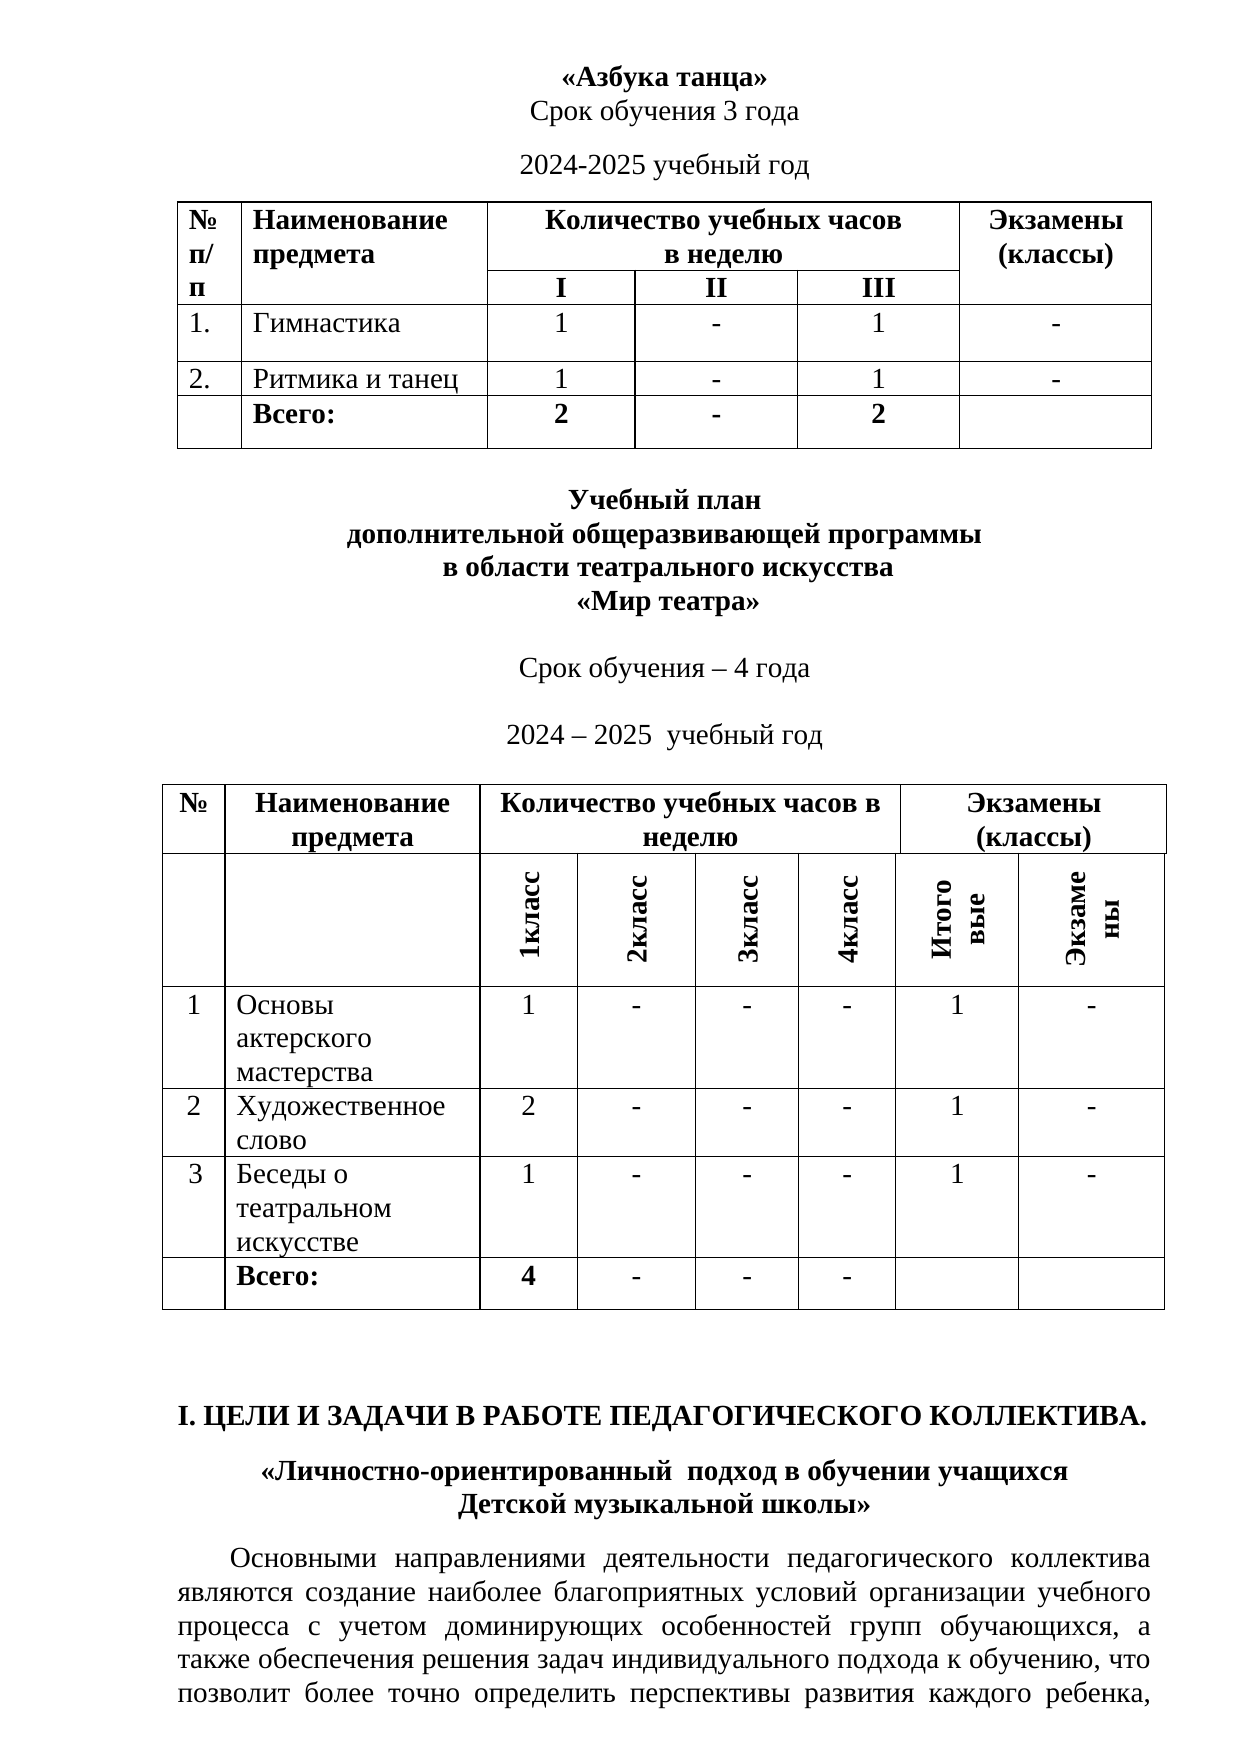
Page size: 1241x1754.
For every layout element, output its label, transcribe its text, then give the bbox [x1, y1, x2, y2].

table_cell Художественное слово [226, 1089, 479, 1156]
table_header Наименование предмета [242, 203, 487, 304]
table_cell 3класс [696, 854, 798, 986]
table_cell 1 [896, 1089, 1018, 1156]
table_cell [163, 854, 224, 986]
table_cell - [578, 1089, 695, 1156]
table_cell 2 [481, 1089, 577, 1156]
text 2024 – 2025 учебный год [177, 717, 1152, 751]
table_cell [178, 396, 241, 448]
text Срок обучения – 4 года [177, 650, 1152, 684]
table_cell - [636, 305, 797, 361]
table_cell - [799, 1089, 895, 1156]
table_cell 1 [488, 305, 634, 361]
table_header Экзамены (классы) [960, 203, 1151, 304]
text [177, 59, 1152, 126]
table_cell - [578, 1258, 695, 1309]
table_cell - [1019, 1089, 1164, 1156]
table_cell 2класс [578, 854, 695, 986]
table_header Количество учебных часов в неделю [481, 785, 900, 852]
table_cell - [636, 362, 797, 395]
text Учебный план [177, 482, 1152, 516]
table_cell 1 [798, 305, 959, 361]
table_cell Экзамены [1019, 854, 1164, 986]
table_header Экзамены (классы) [901, 785, 1166, 852]
table_cell I [488, 271, 634, 304]
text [177, 1541, 1152, 1708]
table_cell [1019, 1258, 1164, 1309]
table_cell Всего: [226, 1258, 479, 1309]
table_cell 1. [178, 305, 241, 361]
table_cell - [799, 1157, 895, 1257]
table_cell II [636, 271, 797, 304]
table_cell - [696, 1157, 798, 1257]
table_cell 1 [481, 987, 577, 1087]
table_cell Беседы о театральном искусстве [226, 1157, 479, 1257]
text «Мир театра» [177, 583, 1152, 617]
text дополнительной общеразвивающей программы [177, 516, 1152, 549]
text 2024-2025 учебный год [177, 147, 1152, 181]
text в области театрального искусства [177, 549, 1152, 583]
table_cell - [960, 305, 1151, 361]
table_cell Гимнастика [242, 305, 487, 361]
table_cell 1 [163, 987, 224, 1087]
table_header № [163, 785, 224, 852]
table_cell - [578, 987, 695, 1087]
table_cell 3 [163, 1157, 224, 1257]
table_cell - [799, 1258, 895, 1309]
table_cell [163, 1258, 224, 1309]
table_cell 1 [896, 1157, 1018, 1257]
table_cell Итого вые [896, 854, 1018, 986]
table_header Наименование предмета [226, 785, 479, 852]
table_cell - [1019, 1157, 1164, 1257]
table_cell Ритмика и танец [242, 362, 487, 395]
table_cell - [696, 1089, 798, 1156]
table_cell 1 [481, 1157, 577, 1257]
table_cell 1 [896, 987, 1018, 1087]
table_cell 1 [798, 362, 959, 395]
table_cell Всего: [242, 396, 487, 448]
table_cell 1класс [481, 854, 577, 986]
text «Личностно-ориентированный подход в обучении учащихся Детской музыкальной школы» [177, 1453, 1152, 1520]
table_cell 2. [178, 362, 241, 395]
table_cell Основы актерского мастерства [226, 987, 479, 1087]
table_cell 4 [481, 1258, 577, 1309]
table_cell [896, 1258, 1018, 1309]
table_cell - [1019, 987, 1164, 1087]
table_cell III [798, 271, 959, 304]
table_cell - [960, 362, 1151, 395]
table_cell - [696, 1258, 798, 1309]
table_cell 4класс [799, 854, 895, 986]
table_cell [226, 854, 479, 986]
table_cell - [799, 987, 895, 1087]
table_cell 2 [488, 396, 634, 448]
table_cell 2 [798, 396, 959, 448]
table_header № п/п [178, 203, 241, 304]
table_cell 1 [488, 362, 634, 395]
table_cell - [578, 1157, 695, 1257]
table_cell - [696, 987, 798, 1087]
table_cell [960, 396, 1151, 448]
table_cell - [636, 396, 797, 448]
table_header Количество учебных часов в неделю [488, 203, 959, 269]
text I. ЦЕЛИ И ЗАДАЧИ В РАБОТЕ ПЕДАГОГИЧЕСКОГО КОЛЛЕКТИВА. [177, 1398, 1152, 1432]
table_cell 2 [163, 1089, 224, 1156]
